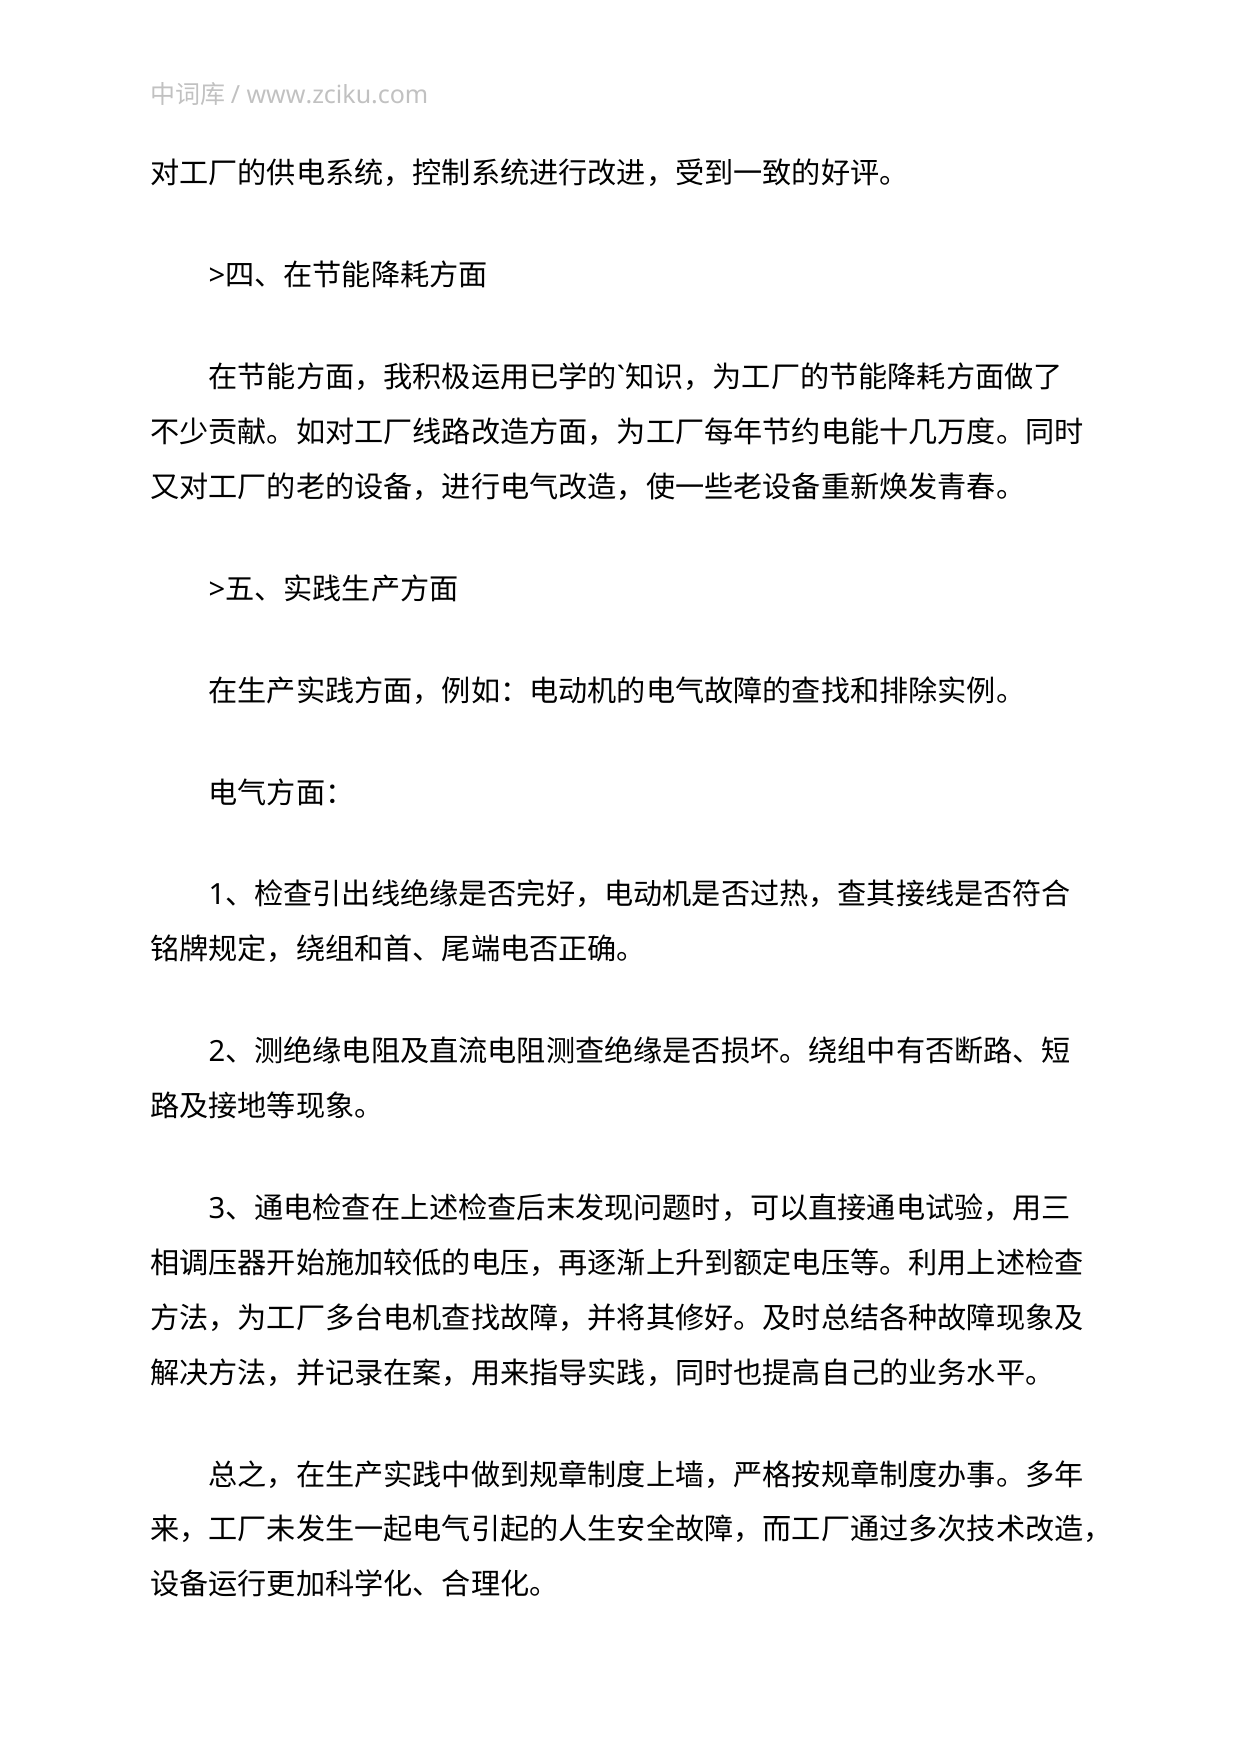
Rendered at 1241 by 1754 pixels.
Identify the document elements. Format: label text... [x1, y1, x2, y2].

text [150, 150, 1090, 192]
text 总之，在生产实践中做到规章制度上墙，严格按规章制度办事。多年来，工厂未发生一起电气引起的人生安全故障，而工厂通过多次技术改造，设备运行更加科学化、合理化。 [150, 1451, 1090, 1603]
text 在节能方面，我积极运用已学的`知识，为工厂的节能降耗方面做了不少贡献。如对工厂线路改造方面，为工厂每年节约电能十几万度。同时又对工厂的老的设备，进行电气改造，使一些老设备重新焕发青春。 [150, 354, 1090, 506]
text 3、通电检查在上述检查后末发现问题时，可以直接通电试验，用三相调压器开始施加较低的电压，再逐渐上升到额定电压等。利用上述检查方法，为工厂多台电机查找故障，并将其修好。及时总结各种故障现象及解决方法，并记录在案，用来指导实践，同时也提高自己的业务水平。 [150, 1184, 1090, 1392]
text 在生产实践方面，例如：电动机的电气故障的查找和排除实例。 [150, 667, 1090, 710]
text 1、检查引出线绝缘是否完好，电动机是否过热，查其接线是否符合铭牌规定，绕组和首、尾端电否正确。 [150, 871, 1090, 968]
text 电气方面： [150, 769, 1090, 811]
text >五、实践生产方面 [150, 565, 1090, 608]
text 2、测绝缘电阻及直流电阻测查绝缘是否损坏。绕组中有否断路、短路及接地等现象。 [150, 1028, 1090, 1125]
text >四、在节能降耗方面 [150, 252, 1090, 294]
